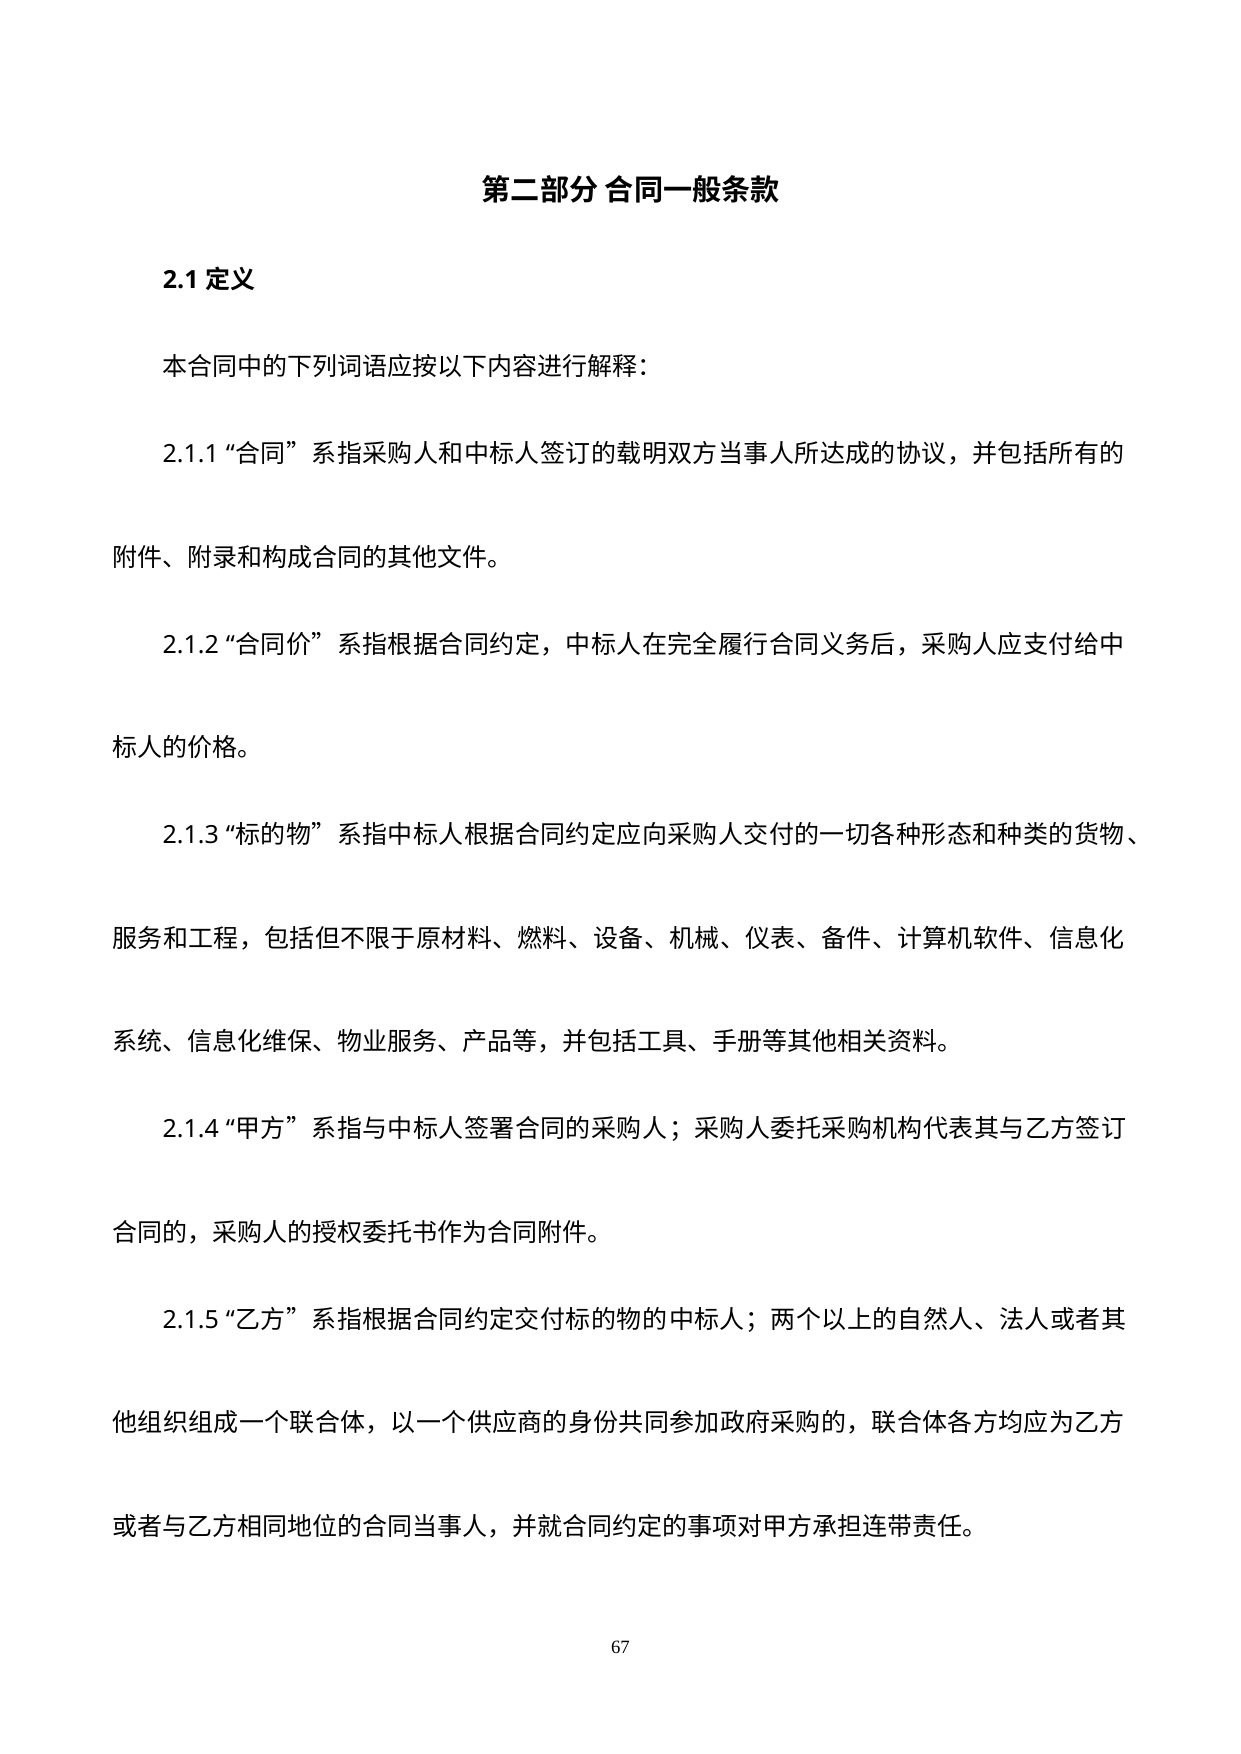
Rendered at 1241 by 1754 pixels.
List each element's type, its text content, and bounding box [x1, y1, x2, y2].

text 2.1.1 “合同”系指采购人和中标人签订的载明双方当事人所达成的协议，并包括所有的附件、附录和构成合同的其他文件。 [112, 417, 1128, 589]
text 2.1 定义 [112, 243, 1128, 312]
text 本合同中的下列词语应按以下内容进行解释： [112, 330, 1128, 399]
text 2.1.3 “标的物”系指中标人根据合同约定应向采购人交付的一切各种形态和种类的货物、服务和工程，包括但不限于原材料、燃料、设备、机械、仪表、备件、计算机软件、信息化系统、信息化维保、物业服务、产品等，并包括工具、手册等其他相关资料。 [112, 798, 1128, 1074]
text 2.1.4 “甲方”系指与中标人签署合同的采购人；采购人委托采购机构代表其与乙方签订合同的，采购人的授权委托书作为合同附件。 [112, 1092, 1128, 1264]
text 第二部分 合同一般条款 [112, 153, 1128, 222]
text 2.1.2 “合同价”系指根据合同约定，中标人在完全履行合同义务后，采购人应支付给中标人的价格。 [112, 608, 1128, 780]
text 2.1.5 “乙方”系指根据合同约定交付标的物的中标人；两个以上的自然人、法人或者其他组织组成一个联合体，以一个供应商的身份共同参加政府采购的，联合体各方均应为乙方或者与乙方相同地位的合同当事人，并就合同约定的事项对甲方承担连带责任。 [112, 1283, 1128, 1558]
